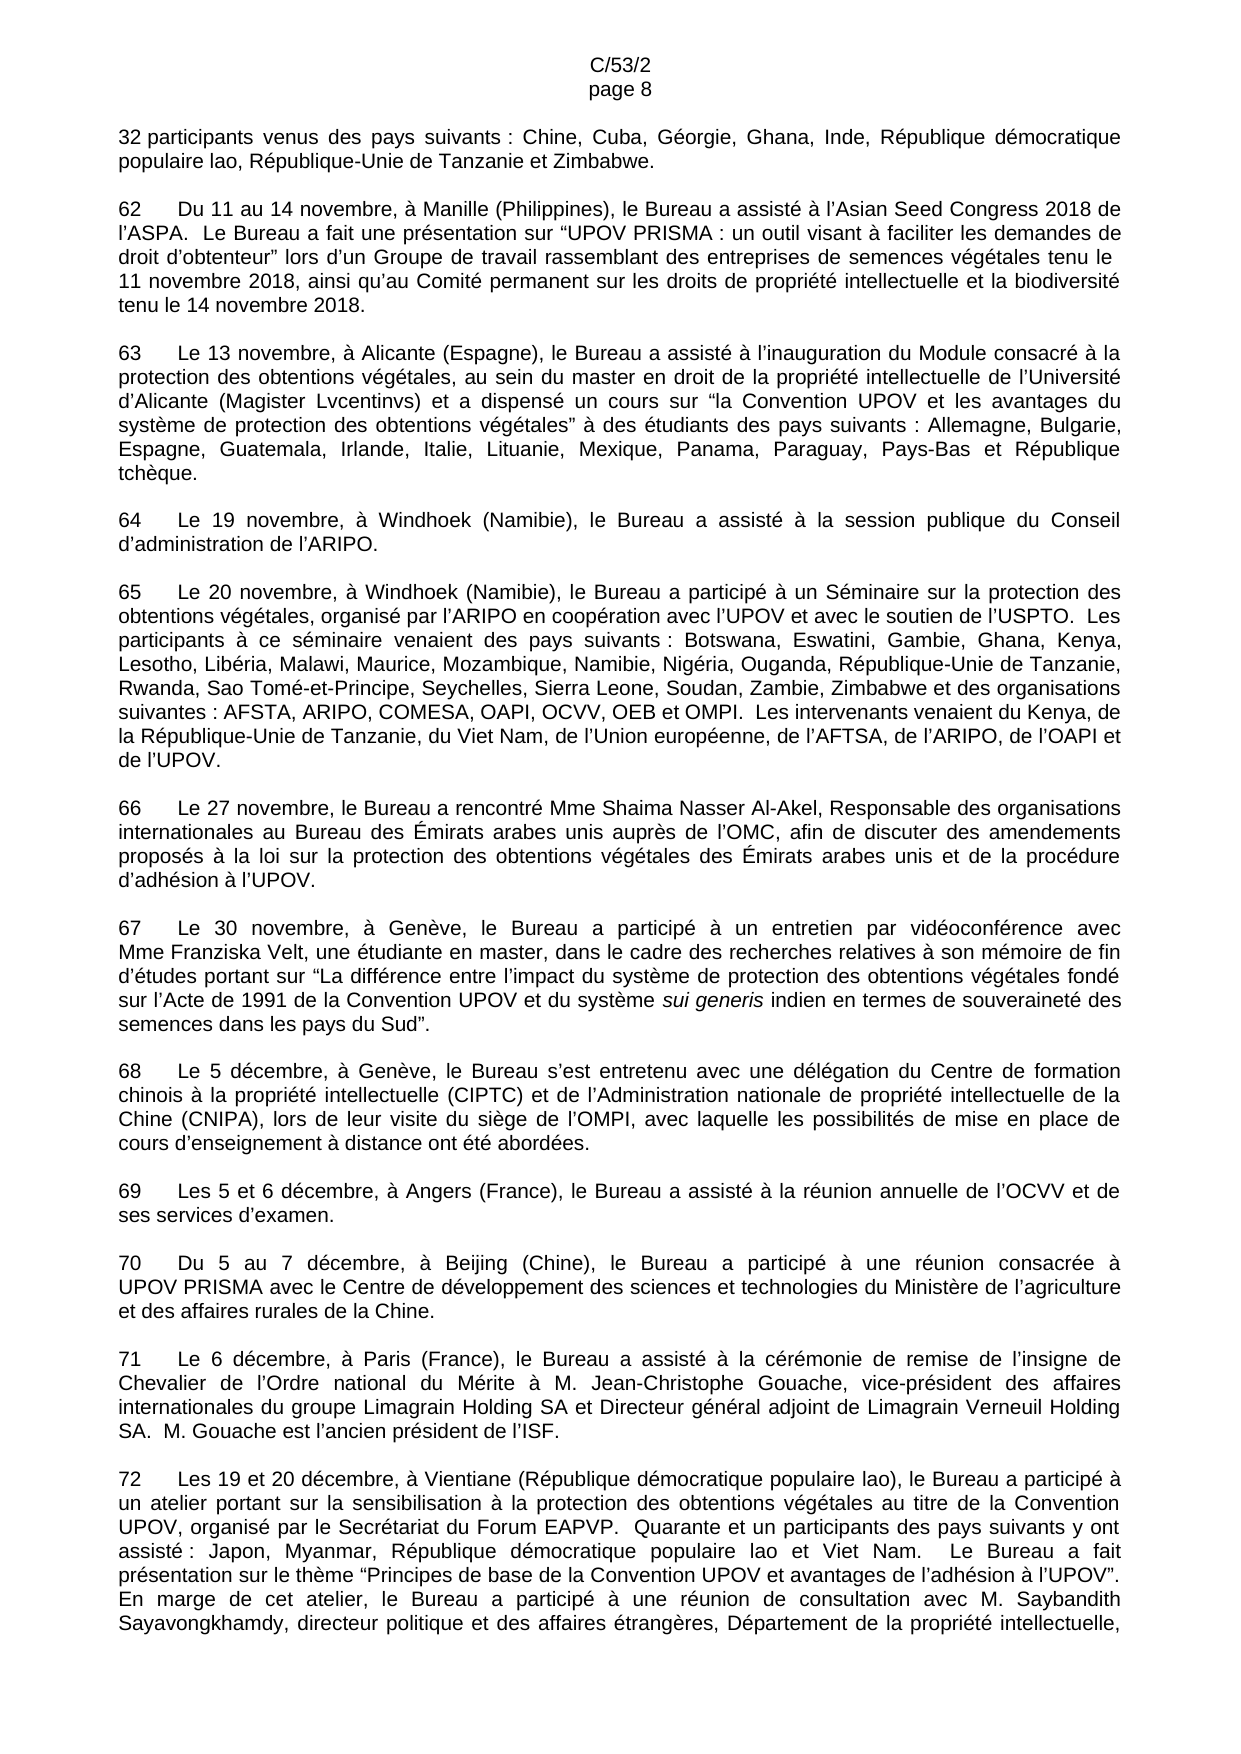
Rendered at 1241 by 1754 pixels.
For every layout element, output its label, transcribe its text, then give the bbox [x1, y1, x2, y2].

text Le 5 décembre, à Genève, le Bureau s’est entretenu avec une délégation du Centre de formation chinois à la propriété intellectuelle (CIPTC) et de l’Administration nationale de propriété intellectuelle de la Chine (CNIPA), lors de leur visite du siège de l’OMPI, avec laquelle les possibilités de mise en place de cours d’enseignement à distance ont été abordées. [118, 1059, 1122, 1155]
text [118, 1467, 1122, 1634]
text Le 27 novembre, le Bureau a rencontré Mme Shaima Nasser Al-Akel, Responsable des organisations internationales au Bureau des Émirats arabes unis auprès de l’OMC, afin de discuter des amendements proposés à la loi sur la protection des obtentions végétales des Émirats arabes unis et de la procédure d’adhésion à l’UPOV. [118, 796, 1122, 892]
text Le 13 novembre, à Alicante (Espagne), le Bureau a assisté à l’inauguration du Module consacré à la protection des obtentions végétales, au sein du master en droit de la propriété intellectuelle de l’Université d’Alicante (Magister Lvcentinvs) et a dispensé un cours sur “la Convention UPOV et les avantages du système de protection des obtentions végétales” à des étudiants des pays suivants : Allemagne, Bulgarie, Espagne, Guatemala, Irlande, Italie, Lituanie, Mexique, Panama, Paraguay, Pays-Bas et République tchèque. [118, 341, 1122, 484]
text Le 30 novembre, à Genève, le Bureau a participé à un entretien par vidéoconférence avec Mme Franziska Velt, une étudiante en master, dans le cadre des recherches relatives à son mémoire de fin d’études portant sur “La différence entre l’impact du système de protection des obtentions végétales fondé sur l’Acte de 1991 de la Convention UPOV et du système sui generis indien en termes de souveraineté des semences dans les pays du Sud”. [118, 916, 1122, 1035]
text Du 11 au 14 novembre, à Manille (Philippines), le Bureau a assisté à l’Asian Seed Congress 2018 de l’ASPA. Le Bureau a fait une présentation sur “UPOV PRISMA : un outil visant à faciliter les demandes de droit d’obtenteur” lors d’un Groupe de travail rassemblant des entreprises de semences végétales tenu le 11 novembre 2018, ainsi qu’au Comité permanent sur les droits de propriété intellectuelle et la biodiversité tenu le 14 novembre 2018. [118, 197, 1122, 317]
text Le 19 novembre, à Windhoek (Namibie), le Bureau a assisté à la session publique du Conseil d’administration de l’ARIPO. [118, 508, 1122, 556]
text Du 5 au 7 décembre, à Beijing (Chine), le Bureau a participé à une réunion consacrée à UPOV PRISMA avec le Centre de développement des sciences et technologies du Ministère de l’agriculture et des affaires rurales de la Chine. [118, 1251, 1122, 1323]
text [118, 125, 1122, 173]
text Les 5 et 6 décembre, à Angers (France), le Bureau a assisté à la réunion annuelle de l’OCVV et de ses services d’examen. [118, 1179, 1122, 1227]
text Le 6 décembre, à Paris (France), le Bureau a assisté à la cérémonie de remise de l’insigne de Chevalier de l’Ordre national du Mérite à M. Jean-Christophe Gouache, vice-président des affaires internationales du groupe Limagrain Holding SA et Directeur général adjoint de Limagrain Verneuil Holding SA. M. Gouache est l’ancien président de l’ISF. [118, 1347, 1122, 1443]
text Le 20 novembre, à Windhoek (Namibie), le Bureau a participé à un Séminaire sur la protection des obtentions végétales, organisé par l’ARIPO en coopération avec l’UPOV et avec le soutien de l’USPTO. Les participants à ce séminaire venaient des pays suivants : Botswana, Eswatini, Gambie, Ghana, Kenya, Lesotho, Libéria, Malawi, Maurice, Mozambique, Namibie, Nigéria, Ouganda, République-Unie de Tanzanie, Rwanda, Sao Tomé-et-Principe, Seychelles, Sierra Leone, Soudan, Zambie, Zimbabwe et des organisations suivantes : AFSTA, ARIPO, COMESA, OAPI, OCVV, OEB et OMPI. Les intervenants venaient du Kenya, de la République-Unie de Tanzanie, du Viet Nam, de l’Union européenne, de l’AFTSA, de l’ARIPO, de l’OAPI et de l’UPOV. [118, 580, 1122, 772]
